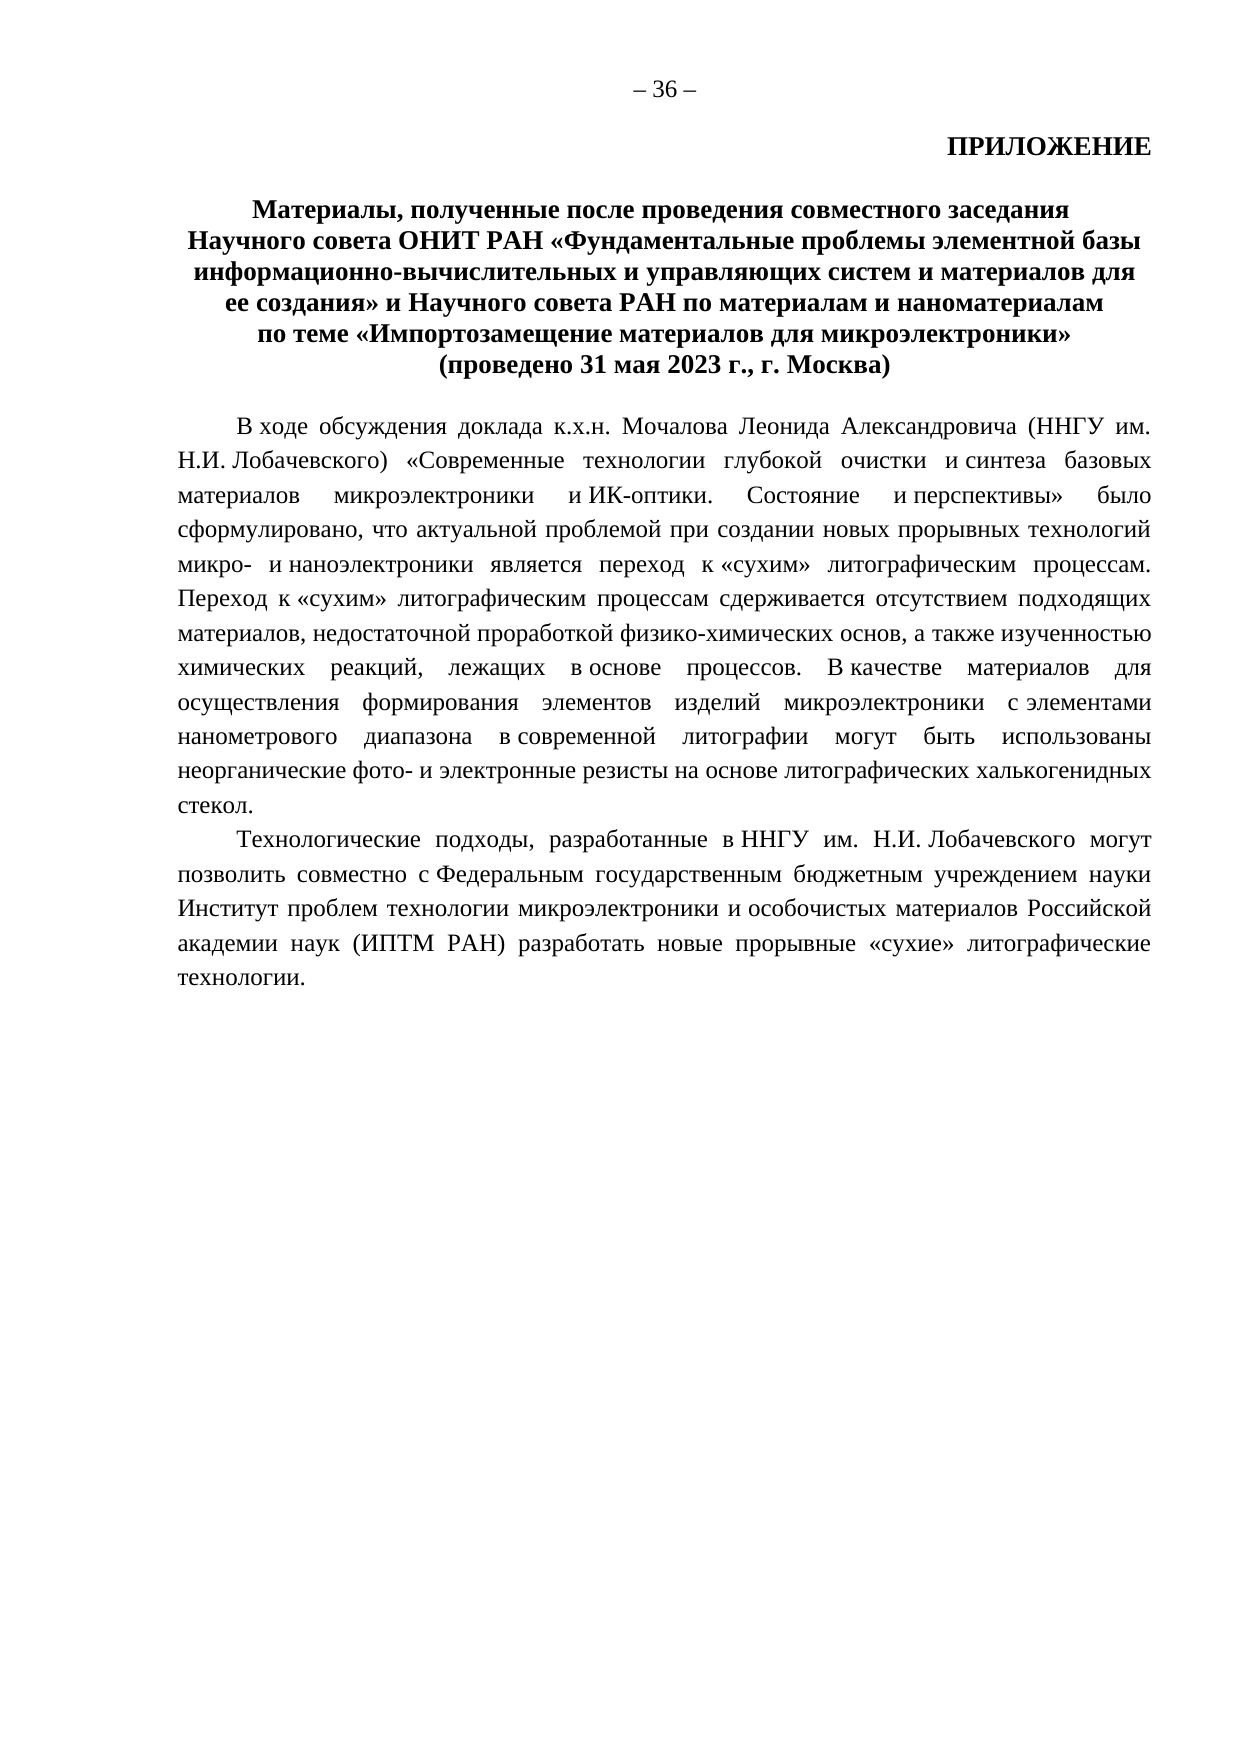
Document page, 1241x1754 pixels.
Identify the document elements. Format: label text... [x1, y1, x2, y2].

text ПРИЛОЖЕНИЕ [177, 131, 1152, 162]
text по теме «Импортозамещение материалов для микроэлектроники» [177, 317, 1152, 348]
text Технологические подходы, разработанные в ННГУ им. Н.И. Лобачевского могут позволить совместно с Федеральным государственным бюджетным учреждением науки Институт проблем технологии микроэлектроники и особочистых материалов Российской академии наук (ИПТМ РАН) разработать новые прорывные «сухие» литографические технологии. [177, 824, 1152, 991]
text Материалы, полученные после проведения совместного заседания Научного совета ОНИТ РАН «Фундаментальные проблемы элементной базы информационно-вычислительных и управляющих систем и материалов для ее создания» и Научного совета РАН по материалам и наноматериалам [177, 193, 1152, 317]
text (проведено 31 мая 2023 г., г. Москва) [177, 348, 1152, 380]
text В ходе обсуждения доклада к.х.н. Мочалова Леонида Александровича (ННГУ им. Н.И. Лобачевского) «Современные технологии глубокой очистки и синтеза базовых материалов микроэлектроники и ИК-оптики. Состояние и перспективы» было сформулировано, что актуальной проблемой при создании новых прорывных технологий микро- и наноэлектроники является переход к «сухим» литографическим процессам. Переход к «сухим» литографическим процессам сдерживается отсутствием подходящих материалов, недостаточной проработкой физико-химических основ, а также изученностью химических реакций, лежащих в основе процессов. В качестве материалов для осуществления формирования элементов изделий микроэлектроники с элементами нанометрового диапазона в современной литографии могут быть использованы неорганические фото- и электронные резисты на основе литографических халькогенидных стекол. [177, 411, 1152, 819]
